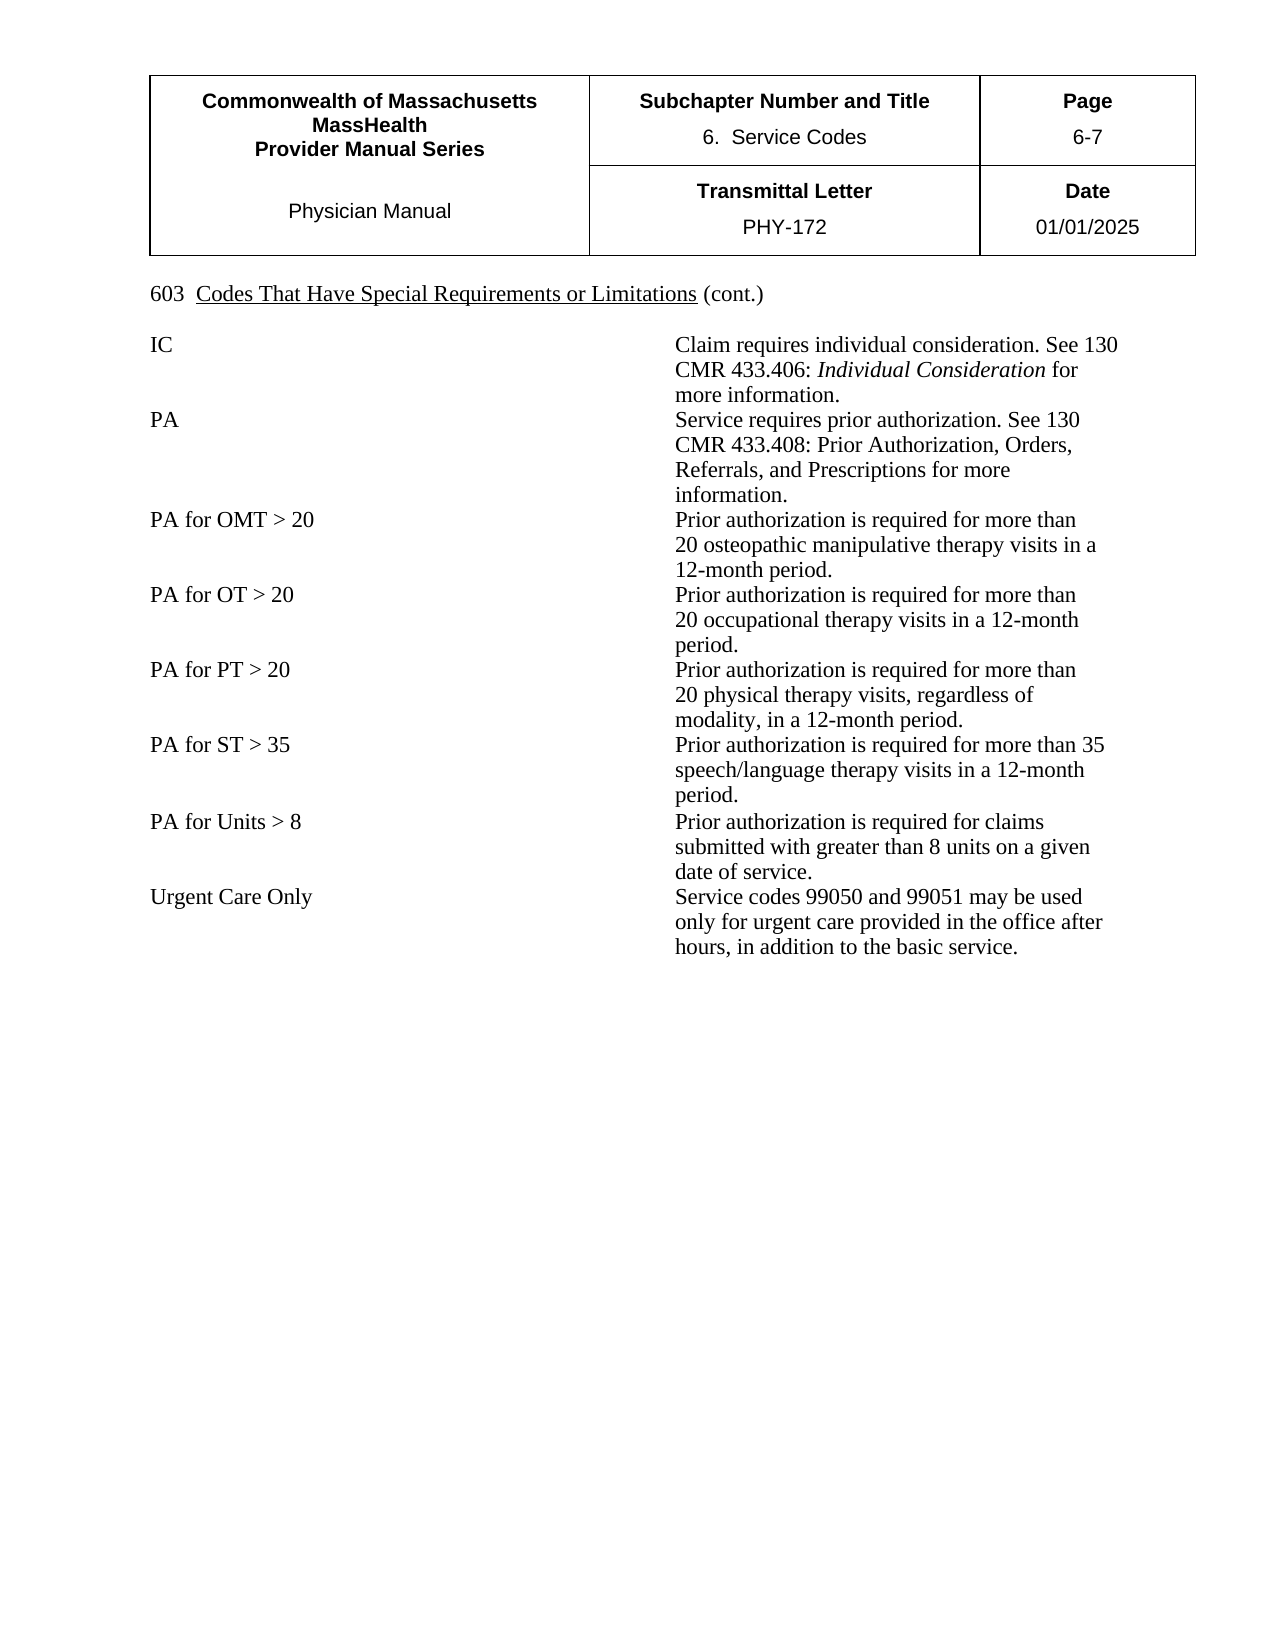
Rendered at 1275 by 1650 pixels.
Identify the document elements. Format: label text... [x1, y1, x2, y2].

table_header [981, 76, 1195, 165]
text PA for PT > 20 Prior authorization is required for more than 20 physical therapy visits, regardless of modality, in a 12-month period. [150, 658, 1104, 733]
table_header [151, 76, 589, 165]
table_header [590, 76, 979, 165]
text IC Claim requires individual consideration. See 130 CMR 433.406: Individual Consideration for more information. [150, 333, 1125, 408]
text PA Service requires prior authorization. See 130 CMR 433.408: Prior Authorization, Orders, Referrals, and Prescriptions for more information. [150, 408, 1125, 508]
text Urgent Care Only Service codes 99050 and 99051 may be used only for urgent care provided in the office after hours, in addition to the basic service. [150, 884, 1125, 959]
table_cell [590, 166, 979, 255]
text PA for ST > 35 Prior authorization is required for more than 35 speech/language therapy visits in a 12-month period. [150, 733, 1125, 808]
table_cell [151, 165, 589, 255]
text PA for Units > 8 Prior authorization is required for claims submitted with greater than 8 units on a given date of service. [150, 809, 1125, 884]
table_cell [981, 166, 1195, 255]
text PA for OT > 20 Prior authorization is required for more than 20 occupational therapy visits in a 12-month period. [150, 583, 1104, 658]
text 603 Codes That Have Special Requirements or Limitations (cont.) [150, 280, 1125, 306]
text PA for OMT > 20 Prior authorization is required for more than 20 osteopathic manipulative therapy visits in a 12-month period. [150, 508, 1104, 583]
